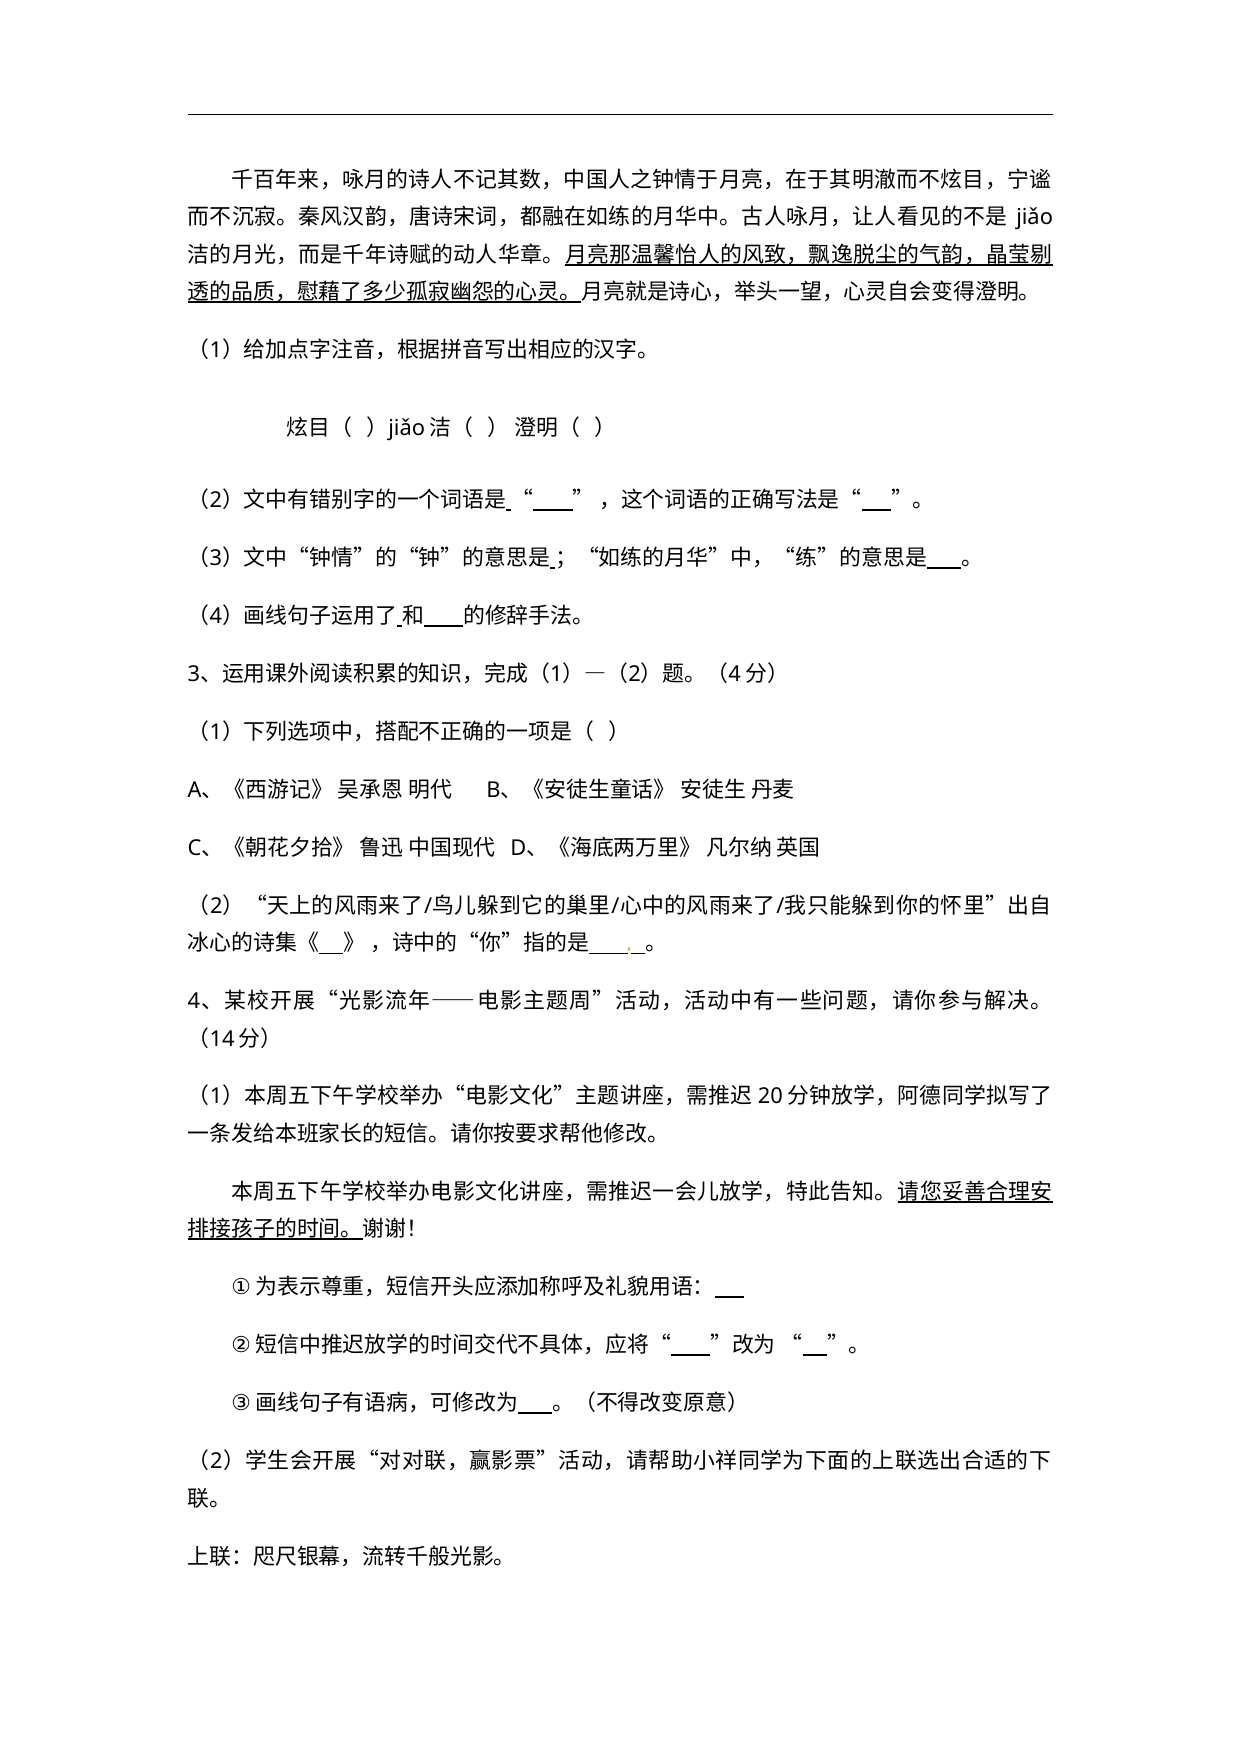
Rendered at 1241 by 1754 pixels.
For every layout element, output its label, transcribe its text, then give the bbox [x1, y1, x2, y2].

text （2）学生会开展“对对联，赢影票”活动，请帮助小祥同学为下面的上联选出合适的下联。 [187, 1443, 1053, 1513]
text （2）文中有错别字的一个词语是 “ ” ，这个词语的正确写法是“ ”。 [187, 481, 1053, 514]
text （1）本周五下午学校举办“电影文化”主题讲座，需推迟20分钟放学，阿德同学拟写了一条发给本班家长的短信。请你按要求帮他修改。 [187, 1078, 1053, 1148]
text 上联：咫尺银幕，流转千般光影。 [187, 1538, 1053, 1571]
text （2）“天上的风雨来了/鸟儿躲到它的巢里/心中的风雨来了/我只能躲到你的怀里”出自冰心的诗集《 》 ，诗中的“你”指的是 。 [187, 888, 1053, 957]
text 3、运用课外阅读积累的知识，完成（1）—（2）题。（4分） [187, 656, 1053, 688]
text C、《朝花夕拾》 鲁迅 中国现代 D、《海底两万里》 凡尔纳 英国[来源:Z#xx#k.Com] [187, 829, 1053, 862]
text （4）画线句子运用了 和 的修辞手法。 [187, 597, 1053, 630]
text A、《西游记》 吴承恩 明代 B、《安徒生童话》 安徒生 丹麦 [187, 772, 1053, 804]
text 4、某校开展“光影流年——电影主题周”活动，活动中有一些问题，请你参与解决。（14分） [187, 983, 1053, 1053]
text （1）给加点字注音，根据拼音写出相应的汉字。 [187, 332, 1053, 364]
text ①为表示尊重，短信开头应添加称呼及礼貌用语： [187, 1269, 1053, 1301]
text （1）下列选项中，搭配不正确的一项是（ ） [187, 713, 1053, 746]
text ③画线句子有语病，可修改为 。（不得改变原意） [187, 1385, 1053, 1417]
text ②短信中推迟放学的时间交代不具体，应将“ ”改为 “ ”。 [187, 1327, 1053, 1359]
text （3）文中“钟情”的“钟”的意思是 ；“如练的月华”中，“练”的意思是 。 [187, 539, 1053, 572]
text 炫目（ ）jiǎo洁（ ） 澄明（ ） [187, 390, 1053, 455]
text 本周五下午学校举办电影文化讲座，需推迟一会儿放学，特此告知。请您妥善合理安排接孩子的时间。谢谢！ [187, 1173, 1053, 1243]
text 千百年来，咏月的诗人不记其数，中国人之钟情于月亮，在于其明澈而不炫目，宁谧而不沉寂。秦风汉韵，唐诗宋词，都融在如练的月华中。古人咏月，让人看见的不是jiǎo洁的月光，而是千年诗赋的动人华章。月亮那温馨怡人的风致，飘逸脱尘的气韵，晶莹剔透的品质，慰藉了多少孤寂幽怨的心灵。月亮就是诗心，举头一望，心灵自会变得澄明。 [187, 162, 1053, 306]
